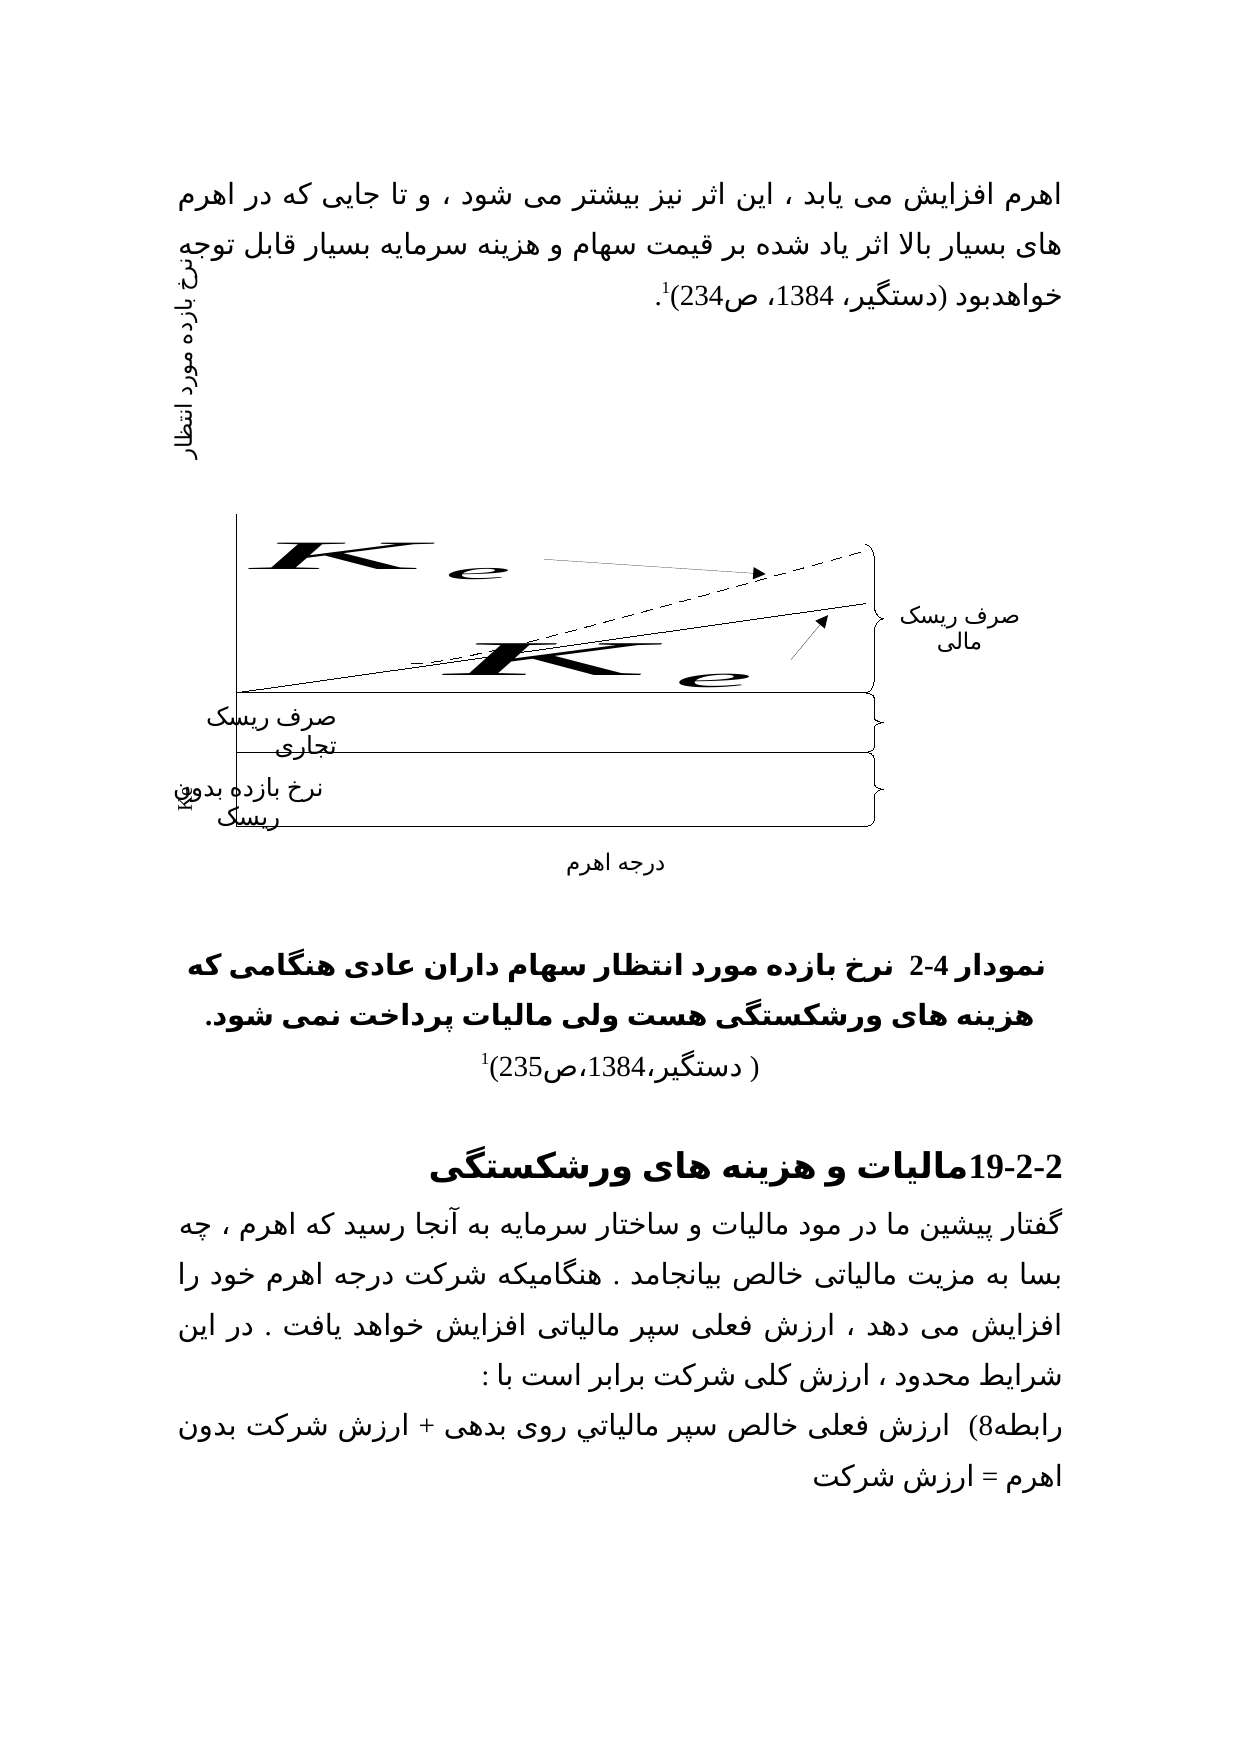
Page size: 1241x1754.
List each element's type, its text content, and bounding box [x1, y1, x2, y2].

text رابطه8) ارزش فعلی خالص سپر مالیاتي روی بدهی + ارزش شرکت بدون اهرم = ارزش شرکت [177, 1408, 1063, 1492]
text ( دستگير،1384،ص235)1 [177, 1049, 1063, 1082]
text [177, 177, 1063, 311]
text گفتار پیشین ما در مود مالیات و ساختار سرمایه به آنجا رسید که اهرم ، چه بسا به مزیت مالیاتی خالص بیانجامد . هنگامیکه شرکت درجه اهرم خود را افزایش می دهد ، ارزش فعلی سپر مالیاتی افزایش خواهد یافت . در این شرایط محدود ، ارزش کلی شرکت برابر است با : [177, 1207, 1063, 1392]
subtitle 19-2-2مالیات و هزینه های ورشکستگی [177, 1146, 1063, 1187]
subtitle نمودار 4-2 نرخ بازده مورد انتظار سهام داران عادی هنگامی که هزینه های ورشکستگی هست ولی مالیات پرداخت نمی شود. [177, 948, 1063, 1032]
